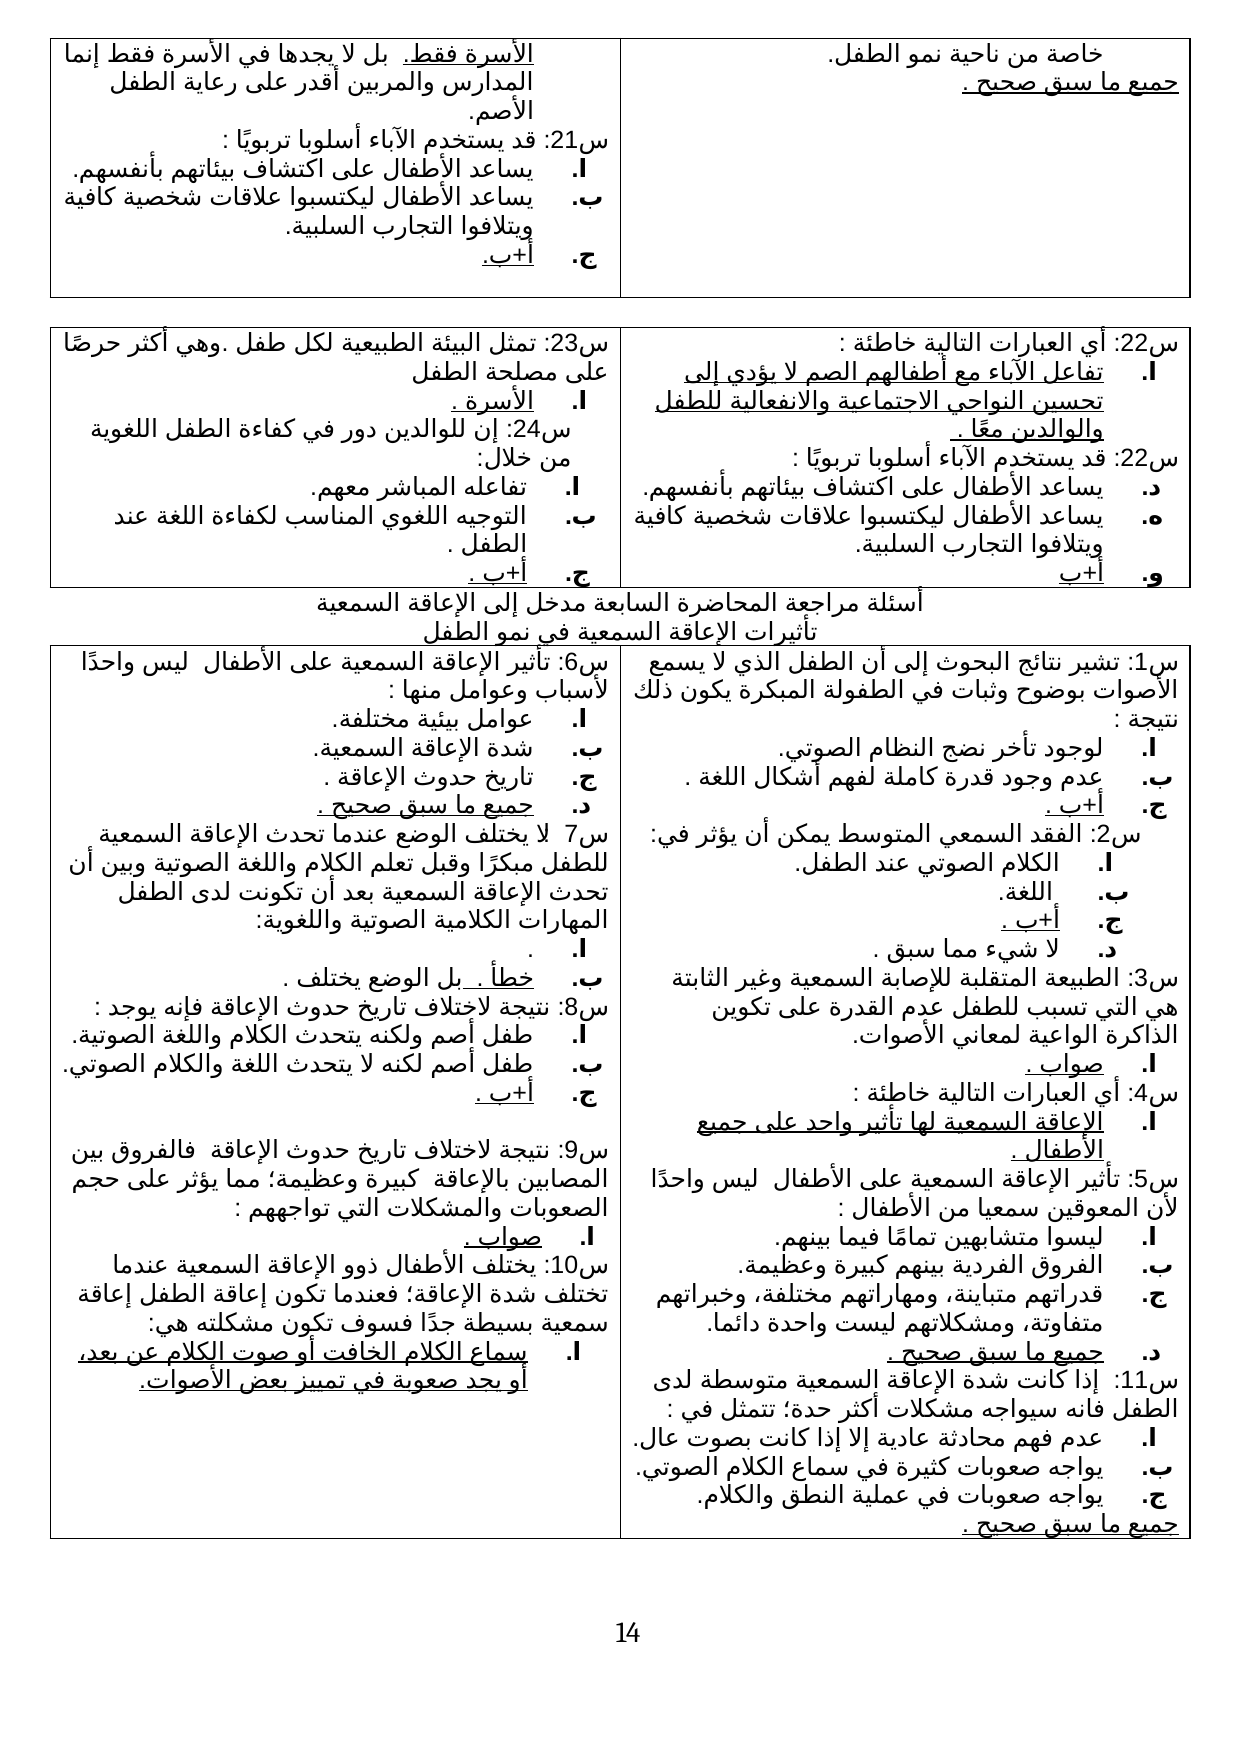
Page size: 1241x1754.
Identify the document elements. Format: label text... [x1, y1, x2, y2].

table_header س6: تأثير الإعاقة السمعية على الأطفال ليس واحدًا لأسباب وعوامل منها : عوامل بيئية مختلفة. شدة الإعاقة السمعية. تاريخ حدوث الإعاقة . جميع ما سبق صحيح . س7: لا يختلف الوضع عندما تحدث الإعاقة السمعية للطفل مبكرًا وقبل تعلم الكلام واللغة الصوتية وبين أن تحدث الإعاقة السمعية بعد أن تكونت لدى الطفل المهارات الكلامية الصوتية واللغوية: . خطأ . بل الوضع يختلف . س8: نتيجة لاختلاف تاريخ حدوث الإعاقة فإنه يوجد : طفل أصم ولكنه يتحدث الكلام واللغة الصوتية. طفل أصم لكنه لا يتحدث اللغة والكلام الصوتي. أ+ب . س9: نتيجة لاختلاف تاريخ حدوث الإعاقة فالفروق بين المصابين بالإعاقة كبيرة وعظيمة؛ مما يؤثر على حجم الصعوبات والمشكلات التي تواجههم : صواب . س10: يختلف الأطفال ذوو الإعاقة السمعية عندما تختلف شدة الإعاقة؛ فعندما تكون إعاقة الطفل إعاقة سمعية بسيطة جدًا فسوف تكون مشكلته هي: سماع الكلام الخافت أو صوت الكلام عن بعد، أو يجد صعوبة في تمييز بعض الأصوات. [51, 646, 620, 1538]
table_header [621, 39, 1189, 297]
text تأثيرات الإعاقة السمعية في نمو الطفل [187, 617, 1053, 645]
table_header س23: تمثل البيئة الطبيعية لكل طفل .وهي أكثر حرصًا على مصلحة الطفل الأسرة . س24: إن للوالدين دور في كفاءة الطفل اللغوية من خلال: تفاعله المباشر معهم. التوجيه اللغوي المناسب لكفاءة اللغة عند الطفل . أ+ب . [51, 328, 620, 587]
table_header س22: أي العبارات التالية خاطئة : تفاعل الآباء مع أطفالهم الصم لا يؤدي إلى تحسين النواحي الاجتماعية والانفعالية للطفل والوالدين معًا . س22: قد يستخدم الآباء أسلوبا تربويًا : يساعد الأطفال على اكتشاف بيئاتهم بأنفسهم. يساعد الأطفال ليكتسبوا علاقات شخصية كافية ويتلافوا التجارب السلبية. أ+ب [621, 328, 1189, 587]
table_header س1: تشير نتائج البحوث إلى أن الطفل الذي لا يسمع الأصوات بوضوح وثبات في الطفولة المبكرة يكون ذلك نتيجة : لوجود تأخر نضج النظام الصوتي. عدم وجود قدرة كاملة لفهم أشكال اللغة . أ+ب . س2: الفقد السمعي المتوسط يمكن أن يؤثر في: الكلام الصوتي عند الطفل. اللغة. أ+ب . لا شيء مما سبق . س3: الطبيعة المتقلبة للإصابة السمعية وغير الثابتة هي التي تسبب للطفل عدم القدرة على تكوين الذاكرة الواعية لمعاني الأصوات. صواب . س4: أي العبارات التالية خاطئة : الإعاقة السمعية لها تأثير واحد على جميع الأطفال . س5: تأثير الإعاقة السمعية على الأطفال ليس واحدًا لأن المعوقين سمعيا من الأطفال : ليسوا متشابهين تمامًا فيما بينهم. الفروق الفردية بينهم كبيرة وعظيمة. قدراتهم متباينة، ومهاراتهم مختلفة، وخبراتهم متفاوتة، ومشكلاتهم ليست واحدة دائما. جميع ما سبق صحيح . س11: إذا كانت شدة الإعاقة السمعية متوسطة لدى الطفل فانه سيواجه مشكلات أكثر حدة؛ تتمثل في : عدم فهم محادثة عادية إلا إذا كانت بصوت عال. يواجه صعوبات كثيرة في سماع الكلام الصوتي. يواجه صعوبات في عملية النطق والكلام. جميع ما سبق صحيح . [621, 646, 1189, 1538]
text أسئلة مراجعة المحاضرة السابعة مدخل إلى الإعاقة السمعية [187, 588, 1053, 617]
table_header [51, 39, 620, 297]
